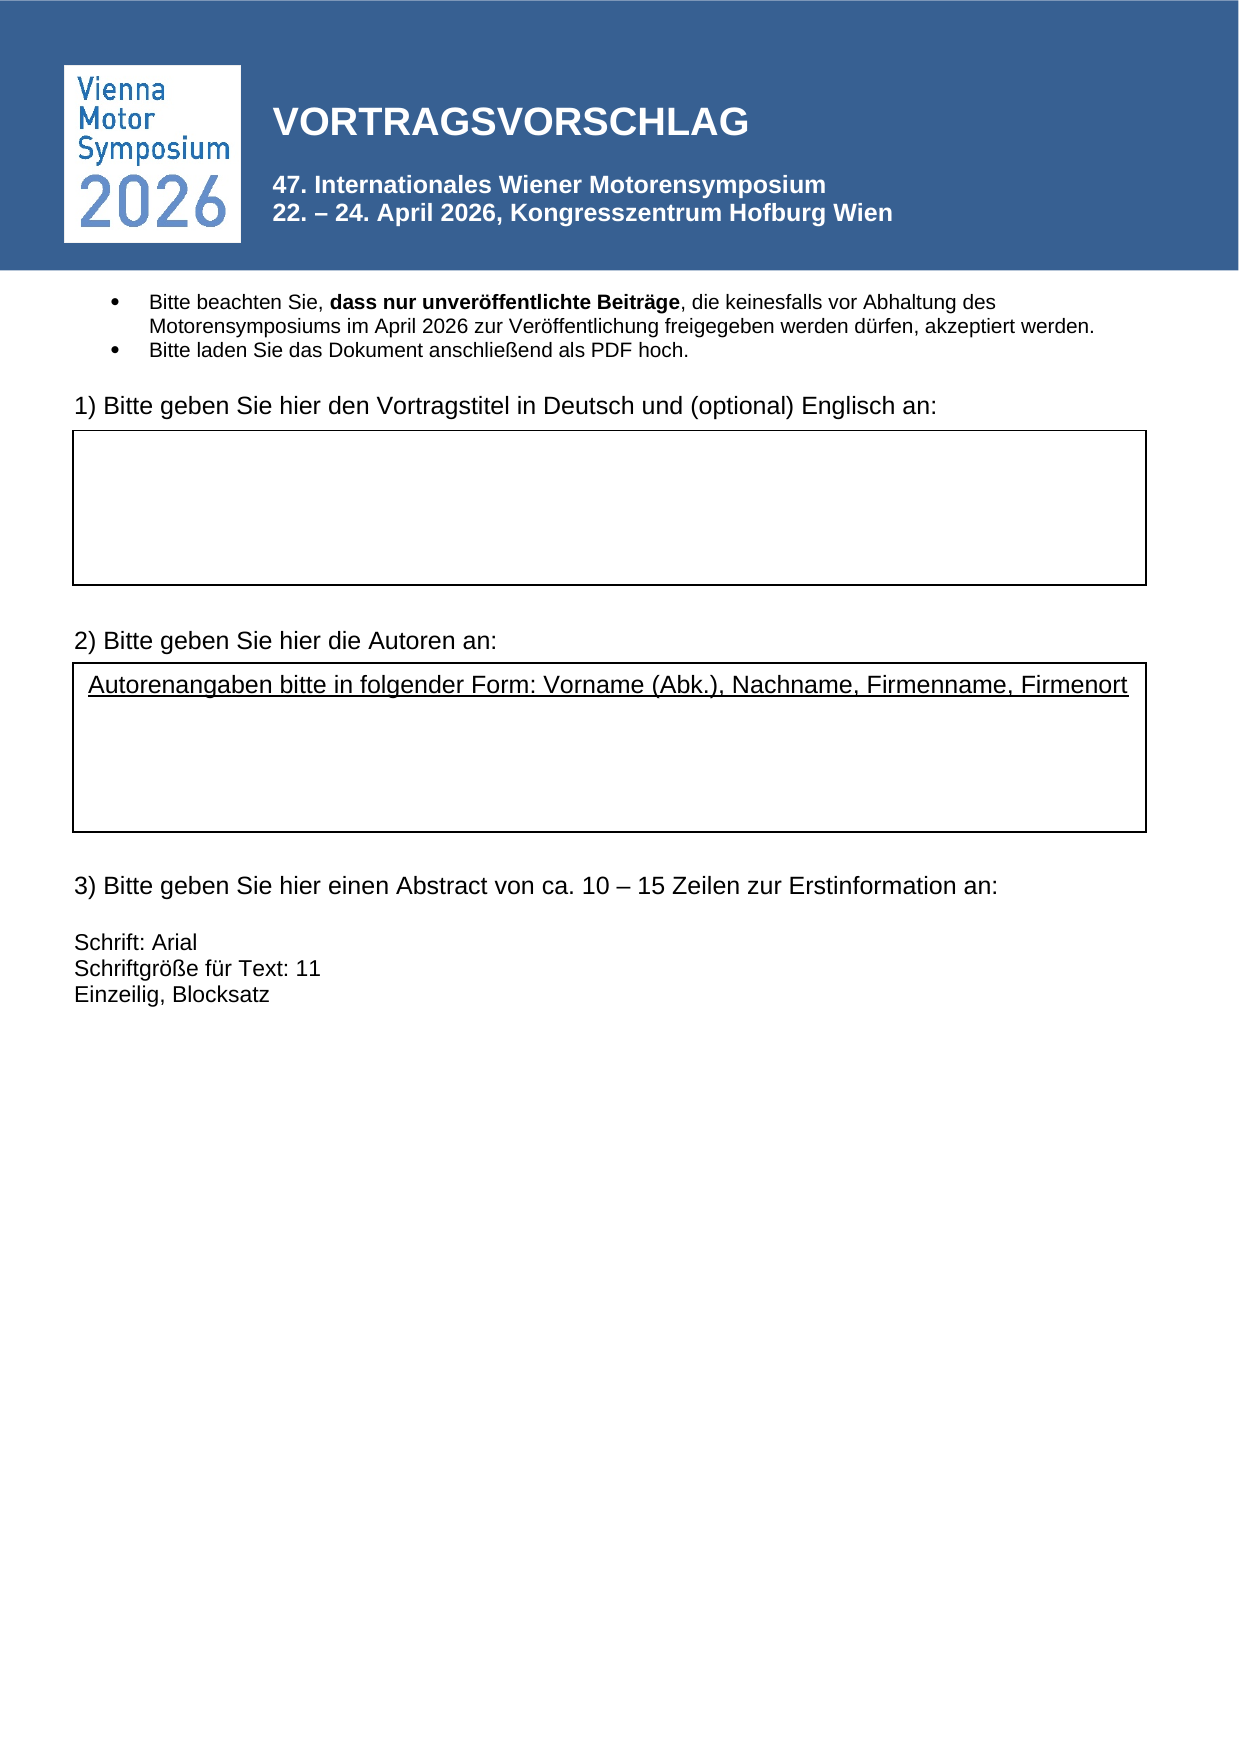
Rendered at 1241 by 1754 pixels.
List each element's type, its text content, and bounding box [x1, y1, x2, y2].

picture [64, 65, 241, 243]
text Schrift: Arial [74, 929, 1166, 955]
text Einzeilig, Blocksatz [74, 981, 1166, 1008]
text Schriftgröße für Text: 11 [74, 955, 1166, 981]
text 3) Bitte geben Sie hier einen Abstract von ca. 10 – 15 Zeilen zur Erstinformation an: [74, 871, 1166, 900]
list Bitte laden Sie das Dokument anschließend als PDF hoch. [111, 338, 1166, 362]
text 1) Bitte geben Sie hier den Vortragstitel in Deutsch und (optional) Englisch an: [74, 391, 1166, 419]
list Bitte beachten Sie, dass nur unveröffentlichte Beiträge, die keinesfalls vor Abhaltung des Motorensymposiums im April 2026 zur Veröffentlichung freigegeben werden dürfen, akzeptiert werden. [111, 290, 1166, 338]
text 2) Bitte geben Sie hier die Autoren an: [74, 626, 1166, 655]
